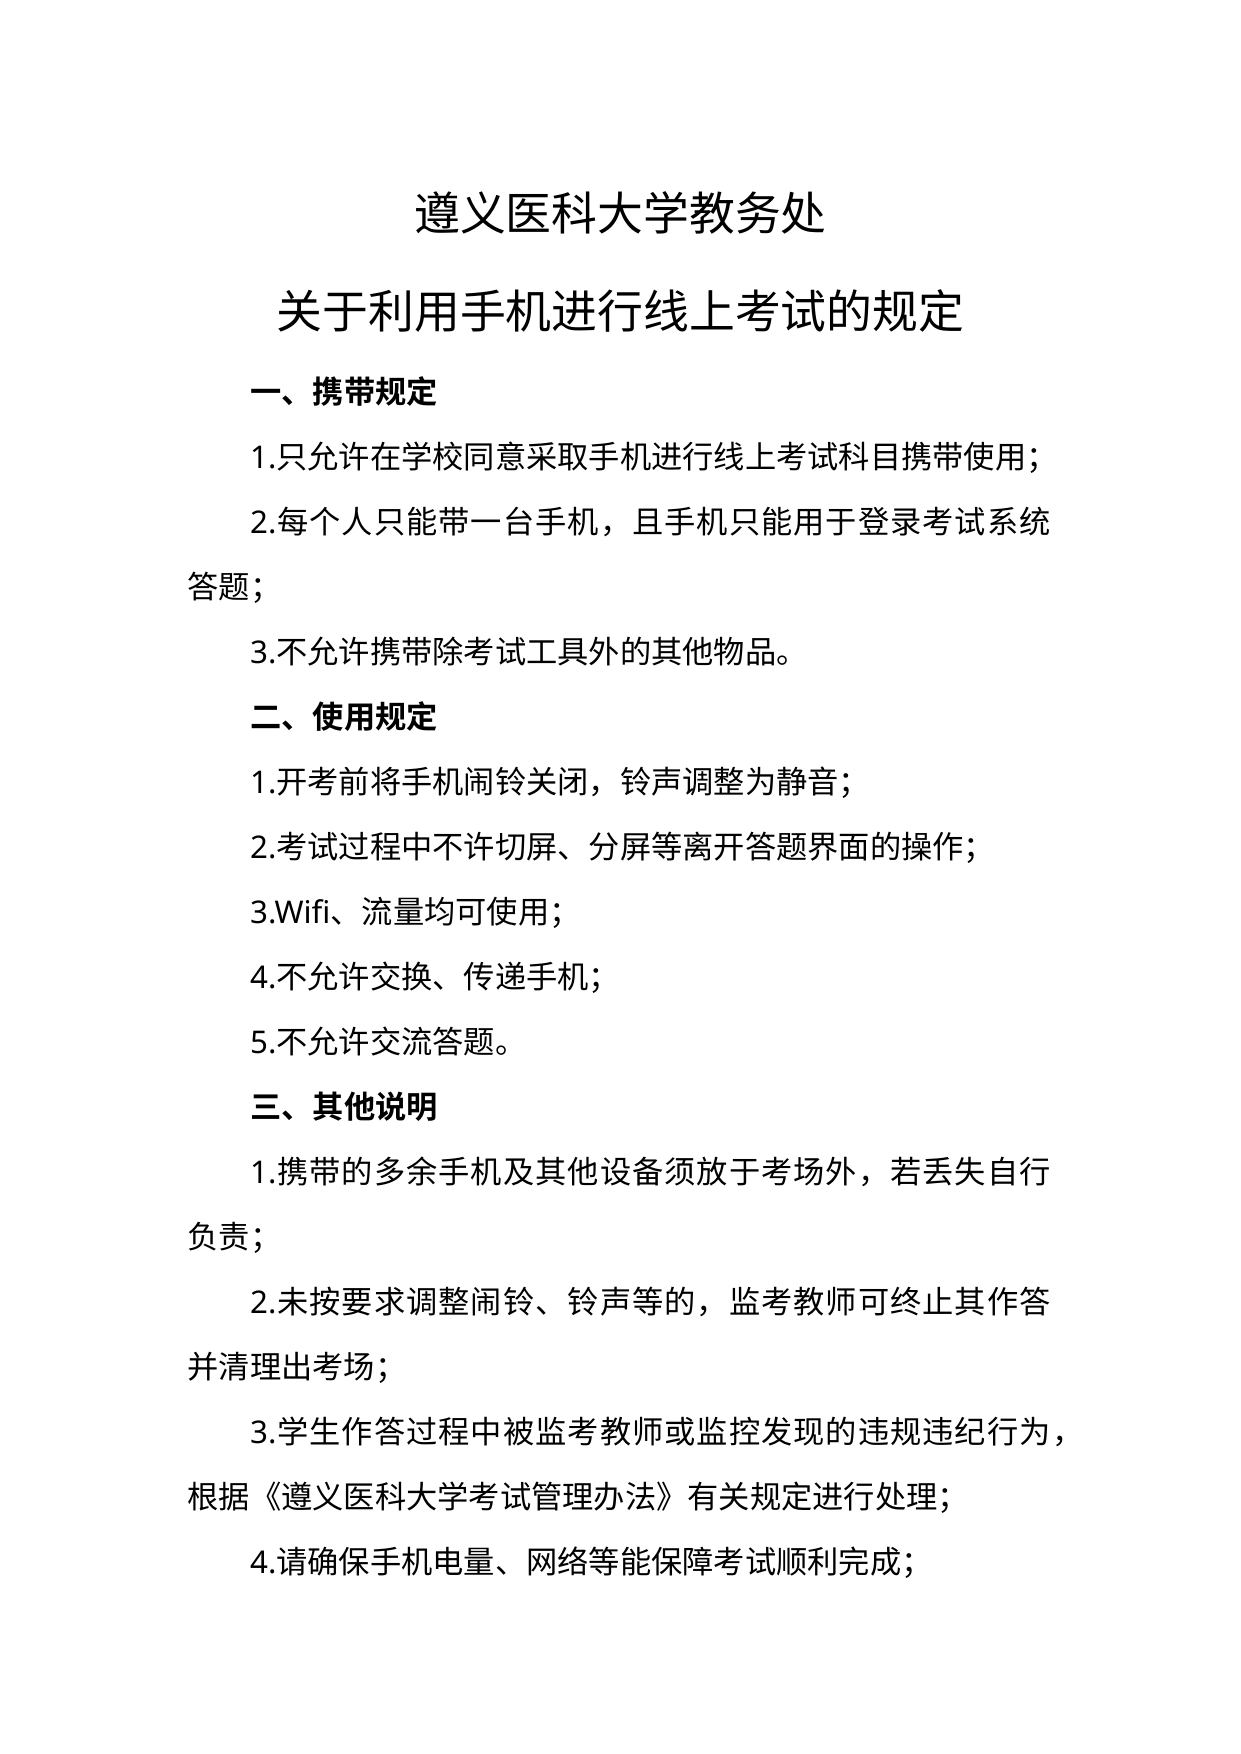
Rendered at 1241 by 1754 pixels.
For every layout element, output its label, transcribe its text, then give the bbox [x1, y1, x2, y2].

text 2.未按要求调整闹铃、铃声等的，监考教师可终止其作答并清理出考场； [187, 1267, 1053, 1397]
text 三、其他说明 [187, 1072, 1053, 1137]
text 3.不允许携带除考试工具外的其他物品。 [187, 617, 1053, 682]
text 一、携带规定 [187, 357, 1053, 422]
text 3.Wifi、流量均可使用； [187, 877, 1053, 942]
text 遵义医科大学教务处 [187, 162, 1053, 259]
text 关于利用手机进行线上考试的规定 [187, 259, 1053, 357]
text 1.只允许在学校同意采取手机进行线上考试科目携带使用； [187, 422, 1053, 487]
text 3.学生作答过程中被监考教师或监控发现的违规违纪行为，根据《遵义医科大学考试管理办法》有关规定进行处理； [187, 1397, 1053, 1527]
text 4.不允许交换、传递手机； [187, 942, 1053, 1007]
text 1.携带的多余手机及其他设备须放于考场外，若丢失自行负责； [187, 1137, 1053, 1267]
text 5.不允许交流答题。 [187, 1007, 1053, 1072]
text 2.每个人只能带一台手机，且手机只能用于登录考试系统答题； [187, 487, 1053, 617]
text 二、使用规定 [187, 682, 1053, 747]
text 1.开考前将手机闹铃关闭，铃声调整为静音； [187, 747, 1053, 812]
text 4.请确保手机电量、网络等能保障考试顺利完成； [187, 1527, 1053, 1592]
text 2.考试过程中不许切屏、分屏等离开答题界面的操作； [187, 812, 1053, 877]
